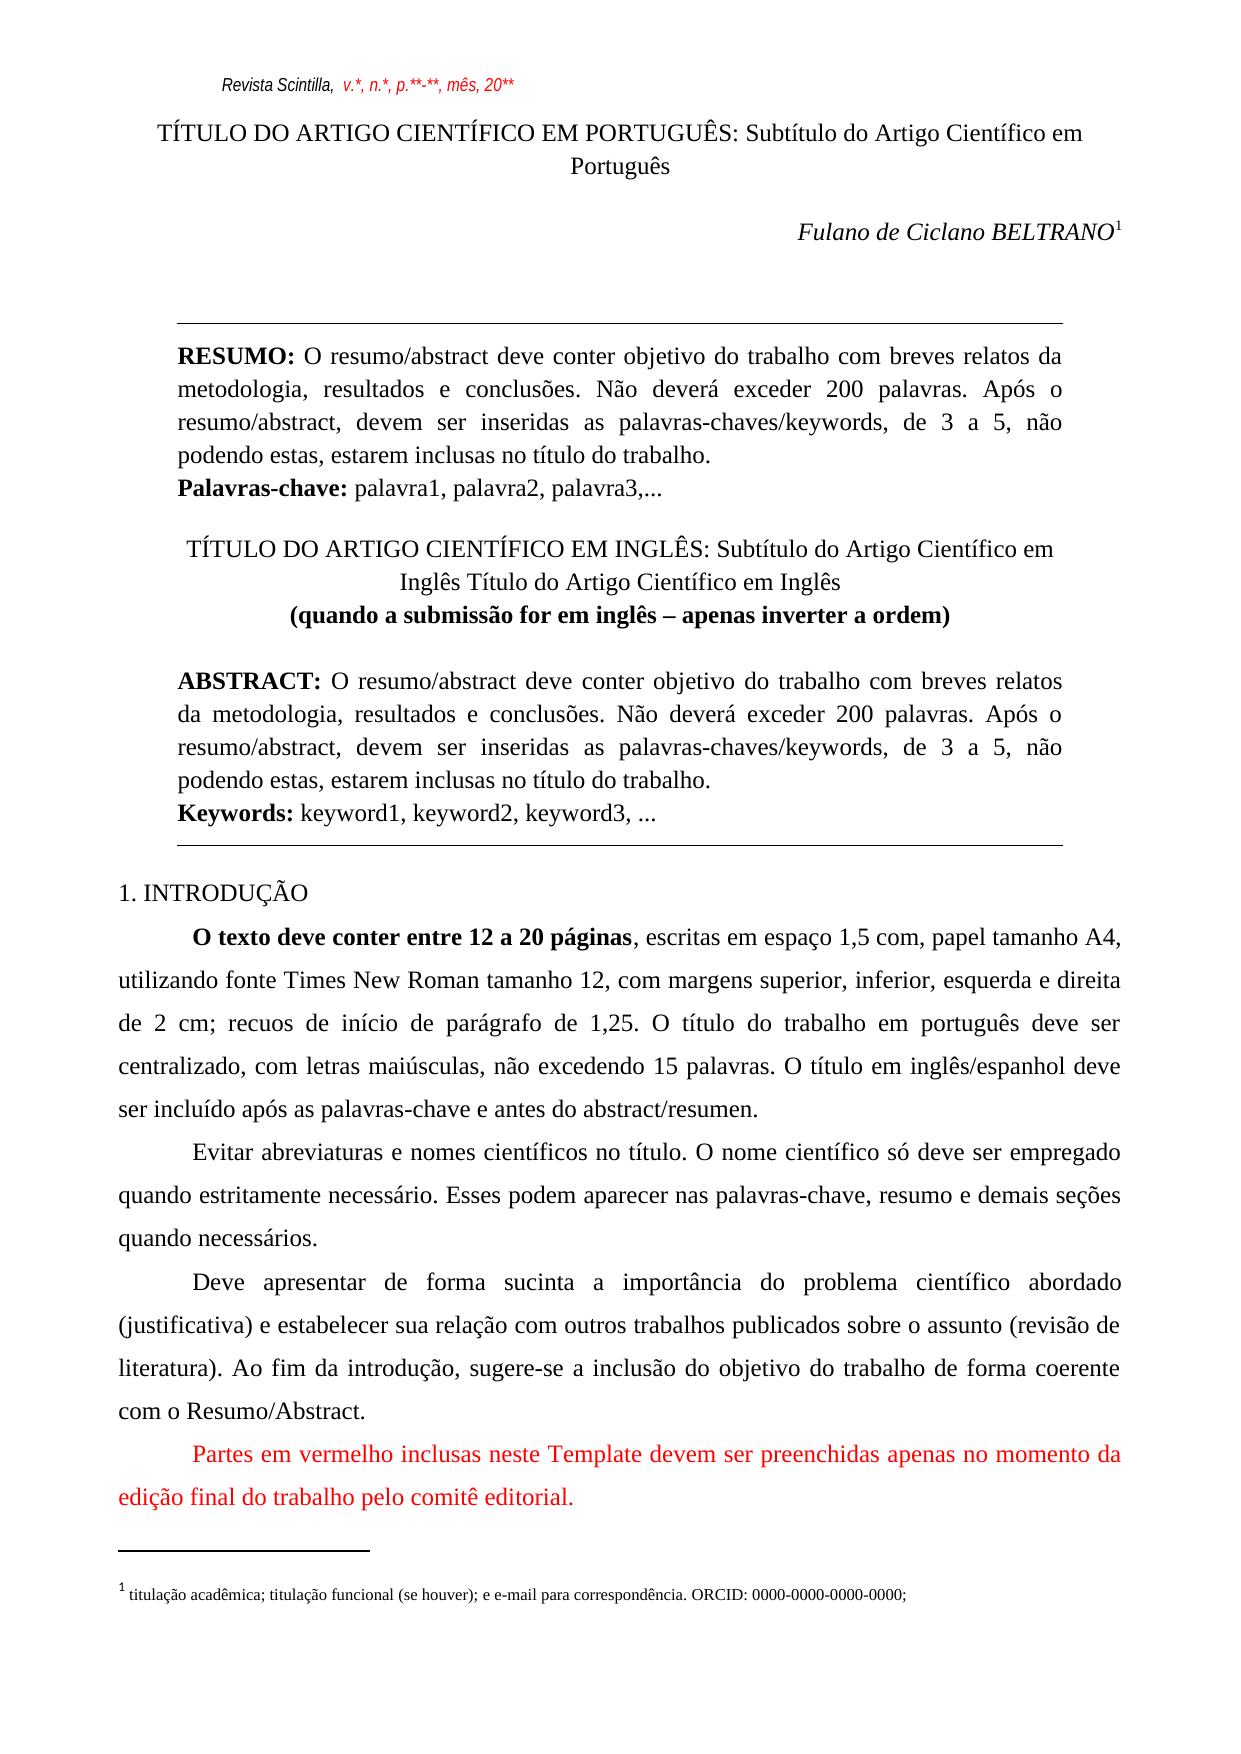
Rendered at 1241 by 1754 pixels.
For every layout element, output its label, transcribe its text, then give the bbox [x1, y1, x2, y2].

text Deve apresentar de forma sucinta a importância do problema científico abordado (justificativa) e estabelecer sua relação com outros trabalhos publicados sobre o assunto (revisão de literatura). Ao fim da introdução, sugere-se a inclusão do objetivo do trabalho de forma coerente com o Resumo/Abstract. [118, 1267, 1122, 1425]
text O texto deve conter entre 12 a 20 páginas, escritas em espaço 1,5 com, papel tamanho A4, utilizando fonte Times New Roman tamanho 12, com margens superior, inferior, esquerda e direita de 2 cm; recuos de início de parágrafo de 1,25. O título do trabalho em português deve ser centralizado, com letras maiúsculas, não excedendo 15 palavras. O título em inglês/espanhol deve ser incluído após as palavras-chave e antes do abstract/resumen. [118, 922, 1122, 1123]
text Partes em vermelho inclusas neste Template devem ser preenchidas apenas no momento da edição final do trabalho pelo comitê editorial. [118, 1439, 1122, 1511]
text Evitar abreviaturas e nomes científicos no título. O nome científico só deve ser empregado quando estritamente necessário. Esses podem aparecer nas palavras-chave, resumo e demais seções quando necessários. [118, 1137, 1122, 1252]
text 1. INTRODUÇÃO [118, 878, 1122, 907]
text (quando a submissão for em inglês – apenas inverter a ordem) [177, 600, 1063, 629]
text Fulano de Ciclano BELTRANO [118, 217, 1122, 246]
text RESUMO: O resumo/abstract deve conter objetivo do trabalho com breves relatos da metodologia, resultados e conclusões. Não deverá exceder 200 palavras. Após o resumo/abstract, devem ser inseridas as palavras-chaves/keywords, de 3 a 5, não podendo estas, estarem inclusas no título do trabalho. [177, 341, 1063, 469]
text Keywords: keyword1, keyword2, keyword3, ... [177, 798, 1063, 827]
text TÍTULO DO ARTIGO CIENTÍFICO EM INGLÊS: Subtítulo do Artigo Científico em Inglês Título do Artigo Científico em Inglês [177, 534, 1063, 596]
text Palavras-chave: palavra1, palavra2, palavra3,... [177, 473, 1063, 502]
text ABSTRACT: O resumo/abstract deve conter objetivo do trabalho com breves relatos da metodologia, resultados e conclusões. Não deverá exceder 200 palavras. Após o resumo/abstract, devem ser inseridas as palavras-chaves/keywords, de 3 a 5, não podendo estas, estarem inclusas no título do trabalho. [177, 666, 1063, 794]
text TÍTULO DO ARTIGO CIENTÍFICO EM PORTUGUÊS: Subtítulo do Artigo Científico em Português [118, 118, 1122, 180]
